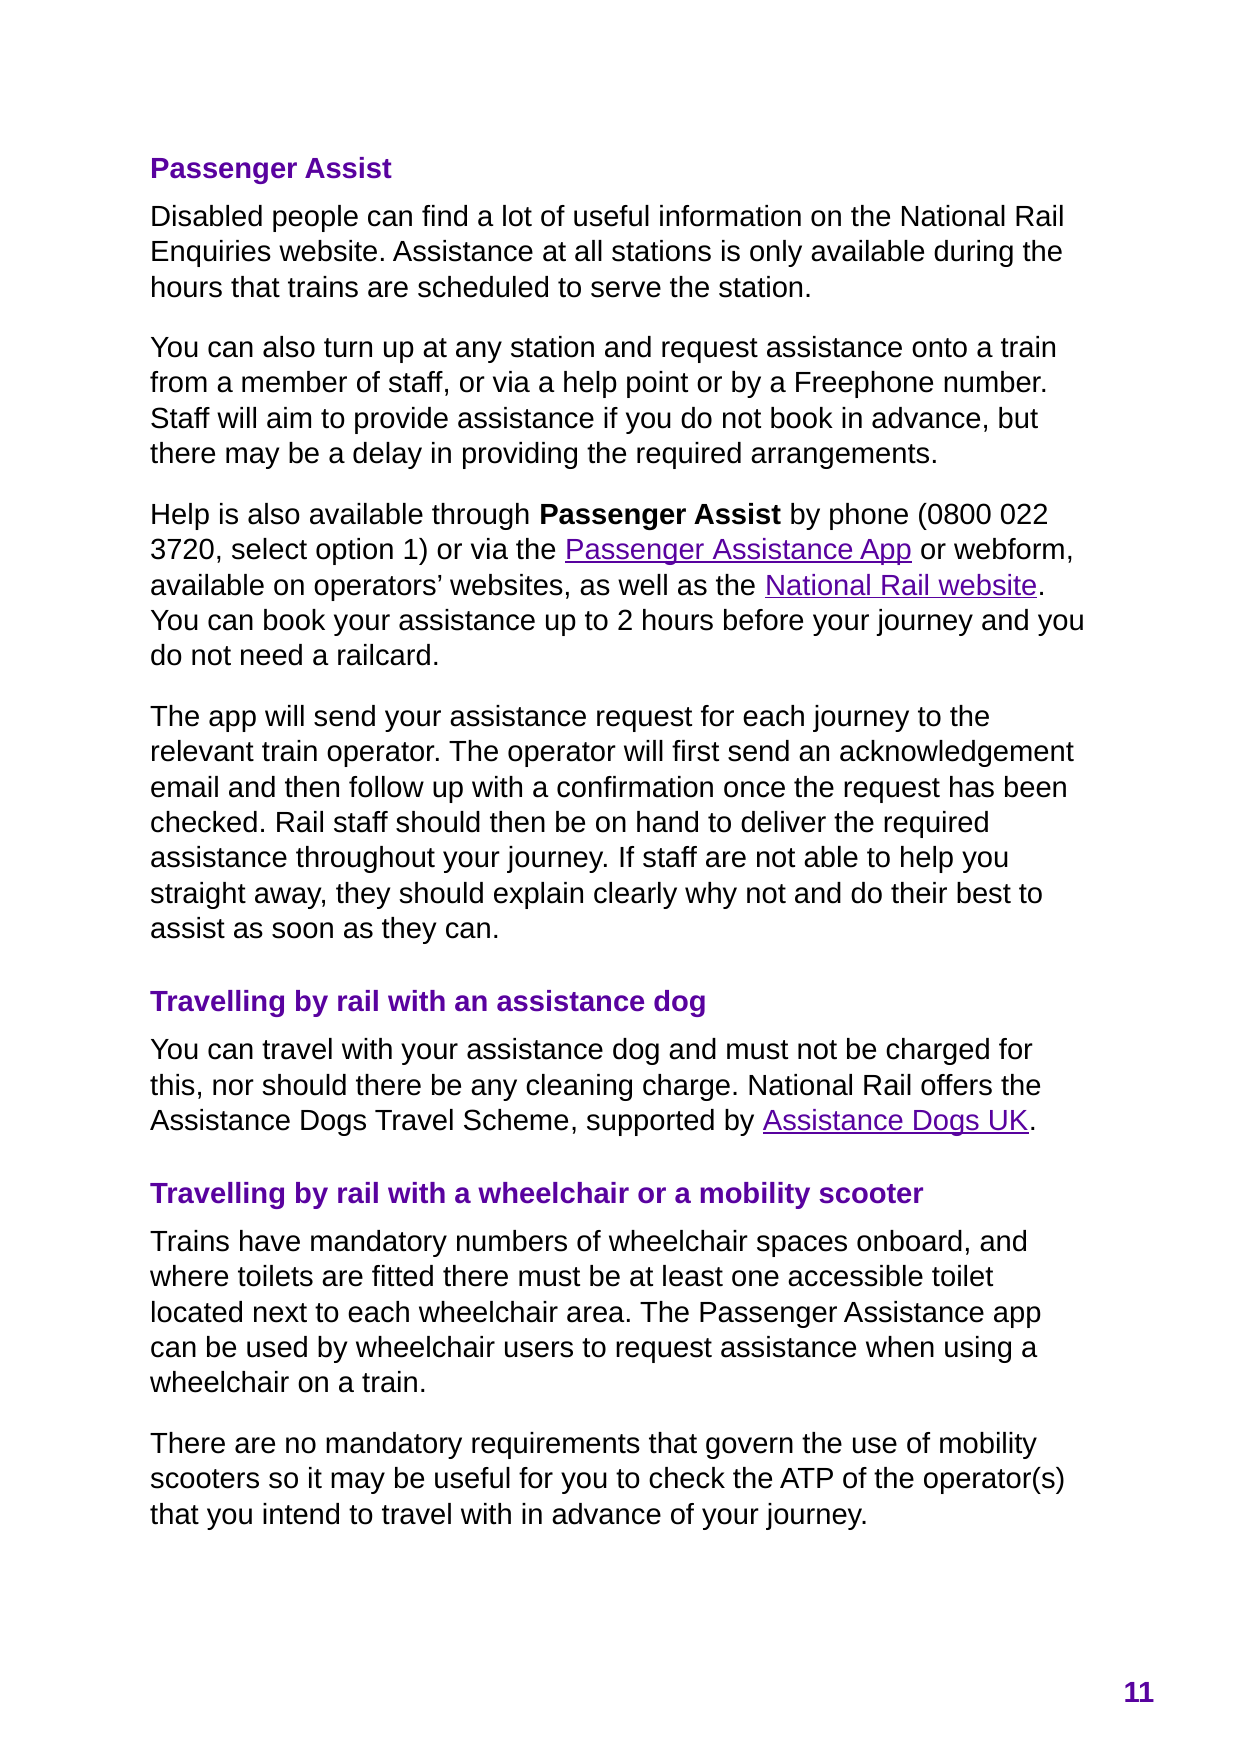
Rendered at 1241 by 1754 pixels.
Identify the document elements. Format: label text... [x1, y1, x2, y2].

text Help is also available through Passenger Assist by phone (0800 022 3720, select option 1) or via the Passenger Assistance App or webform, available on operators’ websites, as well as the National Rail website. You can book your assistance up to 2 hours before your journey and you do not need a railcard. [150, 496, 1090, 673]
subtitle Travelling by rail with an assistance dog [150, 983, 1090, 1019]
text Trains have mandatory numbers of wheelchair spaces onboard, and where toilets are fitted there must be at least one accessible toilet located next to each wheelchair area. The Passenger Assistance app can be used by wheelchair users to request assistance when using a wheelchair on a train. [150, 1223, 1090, 1400]
subtitle Travelling by rail with a wheelchair or a mobility scooter [150, 1175, 1090, 1210]
text Disabled people can find a lot of useful information on the National Rail Enquiries website. Assistance at all stations is only available during the hours that trains are scheduled to serve the station. [150, 198, 1090, 304]
subtitle Passenger Assist [150, 150, 1090, 185]
text You can travel with your assistance dog and must not be charged for this, nor should there be any cleaning charge. National Rail offers the Assistance Dogs Travel Scheme, supported by Assistance Dogs UK. [150, 1031, 1090, 1137]
text The app will send your assistance request for each journey to the relevant train operator. The operator will first send an acknowledgement email and then follow up with a confirmation once the request has been checked. Rail staff should then be on hand to deliver the required assistance throughout your journey. If staff are not able to help you straight away, they should explain clearly why not and do their best to assist as soon as they can. [150, 698, 1090, 946]
text There are no mandatory requirements that govern the use of mobility scooters so it may be useful for you to check the ATP of the operator(s) that you intend to travel with in advance of your journey. [150, 1425, 1090, 1531]
text You can also turn up at any station and request assistance onto a train from a member of staff, or via a help point or by a Freephone number. Staff will aim to provide assistance if you do not book in advance, but there may be a delay in providing the required arrangements. [150, 329, 1090, 471]
